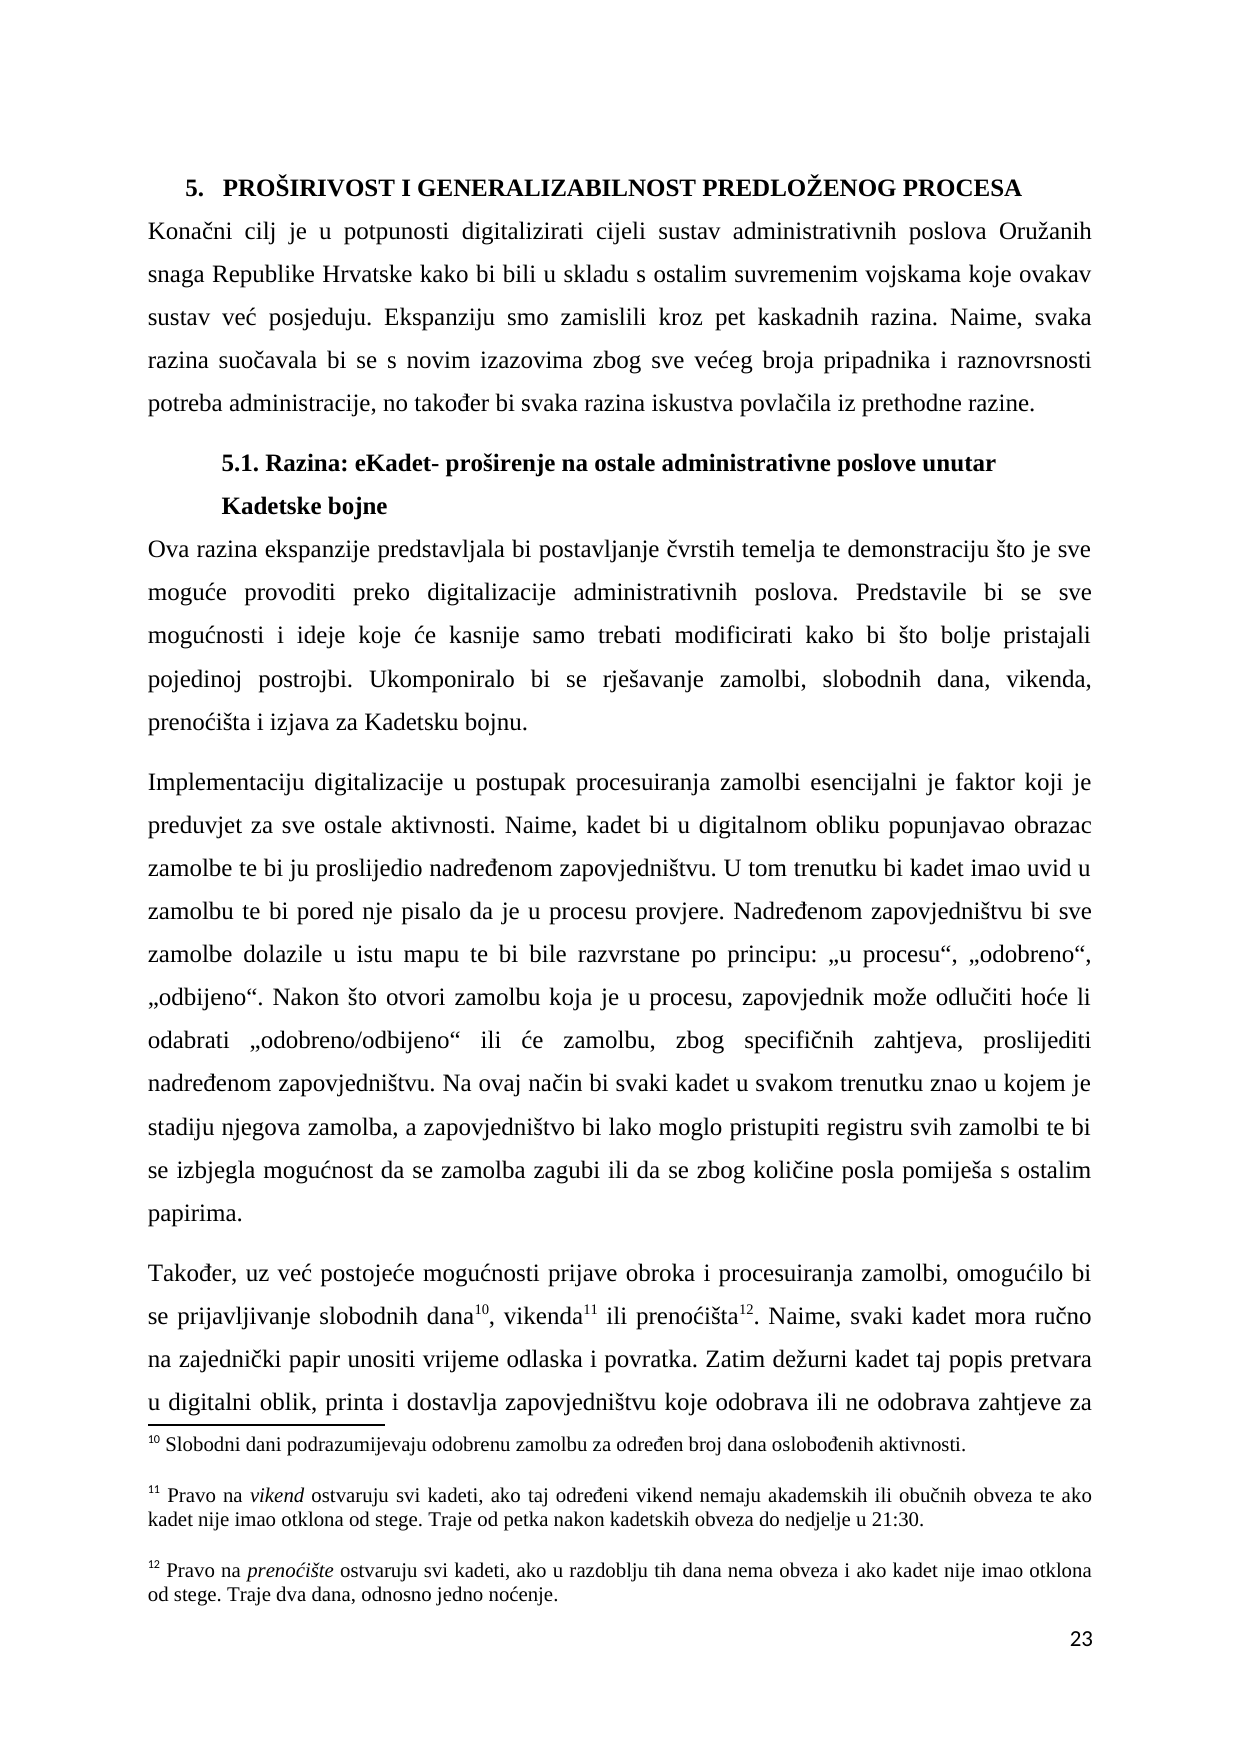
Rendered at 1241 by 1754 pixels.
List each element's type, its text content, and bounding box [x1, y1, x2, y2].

subtitle 5.1. Razina: eKadet- proširenje na ostale administrativne poslove unutar Kadetske bojne [221, 448, 1093, 520]
text Konačni cilj je u potpunosti digitalizirati cijeli sustav administrativnih poslova Oružanih snaga Republike Hrvatske kako bi bili u skladu s ostalim suvremenim vojskama koje ovakav sustav već posjeduju. Ekspanziju smo zamislili kroz pet kaskadnih razina. Naime, svaka razina suočavala bi se s novim izazovima zbog sve većeg broja pripadnika i raznovrsnosti potreba administracije, no također bi svaka razina iskustva povlačila iz prethodne razine. [148, 216, 1093, 417]
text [148, 1258, 1093, 1416]
subtitle PROŠIRIVOST I GENERALIZABILNOST PREDLOŽENOG PROCESA [185, 173, 1093, 201]
text Ova razina ekspanzije predstavljala bi postavljanje čvrstih temelja te demonstraciju što je sve moguće provoditi preko digitalizacije administrativnih poslova. Predstavile bi se sve mogućnosti i ideje koje će kasnije samo trebati modificirati kako bi što bolje pristajali pojedinoj postrojbi. Ukomponiralo bi se rješavanje zamolbi, slobodnih dana, vikenda, prenoćišta i izjava za Kadetsku bojnu. [148, 534, 1093, 736]
text Implementaciju digitalizacije u postupak procesuiranja zamolbi esencijalni je faktor koji je preduvjet za sve ostale aktivnosti. Naime, kadet bi u digitalnom obliku popunjavao obrazac zamolbe te bi ju proslijedio nadređenom zapovjedništvu. U tom trenutku bi kadet imao uvid u zamolbu te bi pored nje pisalo da je u procesu provjere. Nadređenom zapovjedništvu bi sve zamolbe dolazile u istu mapu te bi bile razvrstane po principu: „u procesu“, „odobreno“, „odbijeno“. Nakon što otvori zamolbu koja je u procesu, zapovjednik može odlučiti hoće li odabrati „odobreno/odbijeno“ ili će zamolbu, zbog specifičnih zahtjeva, proslijediti nadređenom zapovjedništvu. Na ovaj način bi svaki kadet u svakom trenutku znao u kojem je stadiju njegova zamolba, a zapovjedništvo bi lako moglo pristupiti registru svih zamolbi te bi se izbjegla mogućnost da se zamolba zagubi ili da se zbog količine posla pomiješa s ostalim papirima. [148, 767, 1093, 1227]
